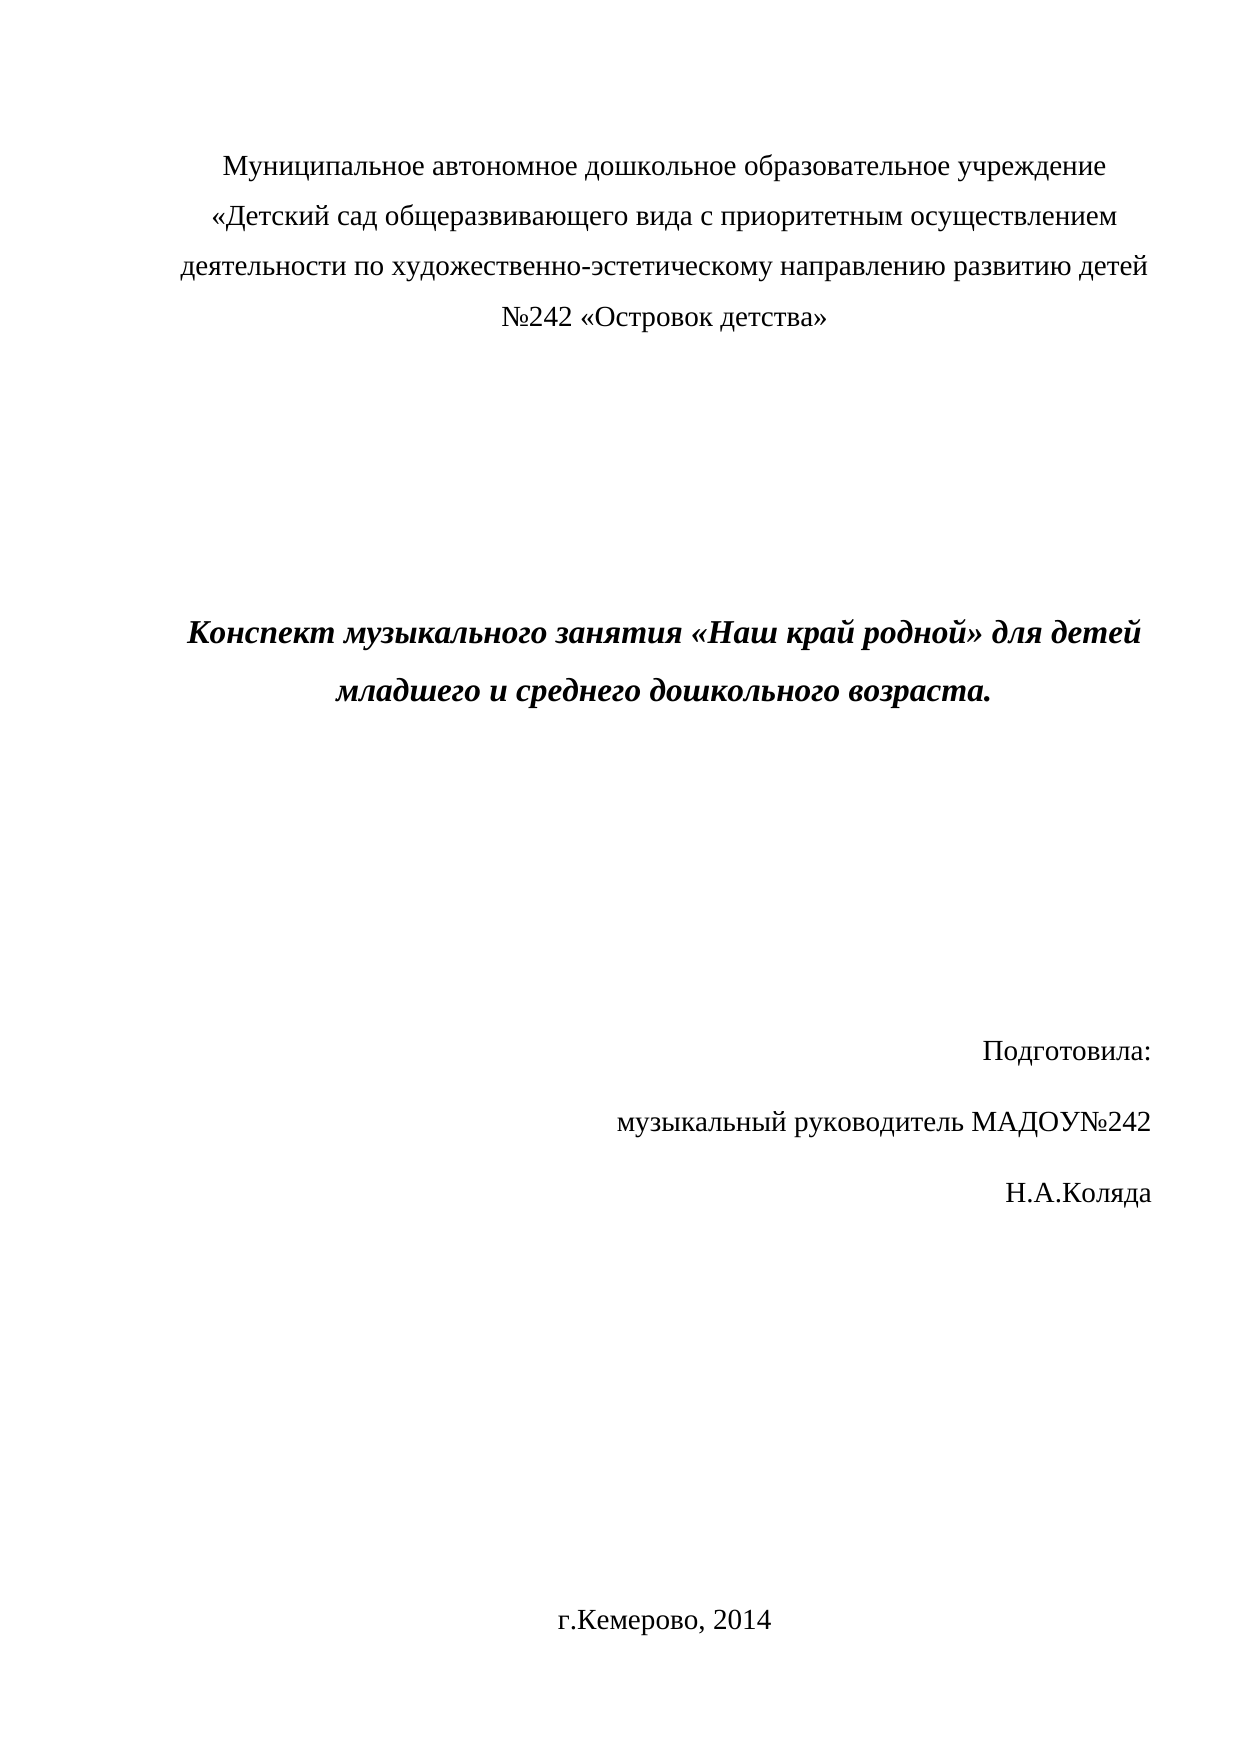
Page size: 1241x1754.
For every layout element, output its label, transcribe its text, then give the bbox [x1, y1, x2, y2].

text Подготовила: [177, 1033, 1152, 1067]
text музыкальный руководитель МАДОУ№242 [177, 1104, 1152, 1138]
text «Детский сад общеразвивающего вида с приоритетным осуществлением деятельности по художественно-эстетическому направлению развитию детей №242 «Островок детства» [177, 198, 1152, 332]
text Муниципальное автономное дошкольное образовательное учреждение [177, 148, 1152, 181]
text Конспект музыкального занятия «Наш край родной» для детей младшего и среднего дошкольного возраста. [177, 613, 1152, 708]
text г.Кемерово, 2014 [177, 1602, 1152, 1636]
text Н.А.Коляда [177, 1175, 1152, 1209]
